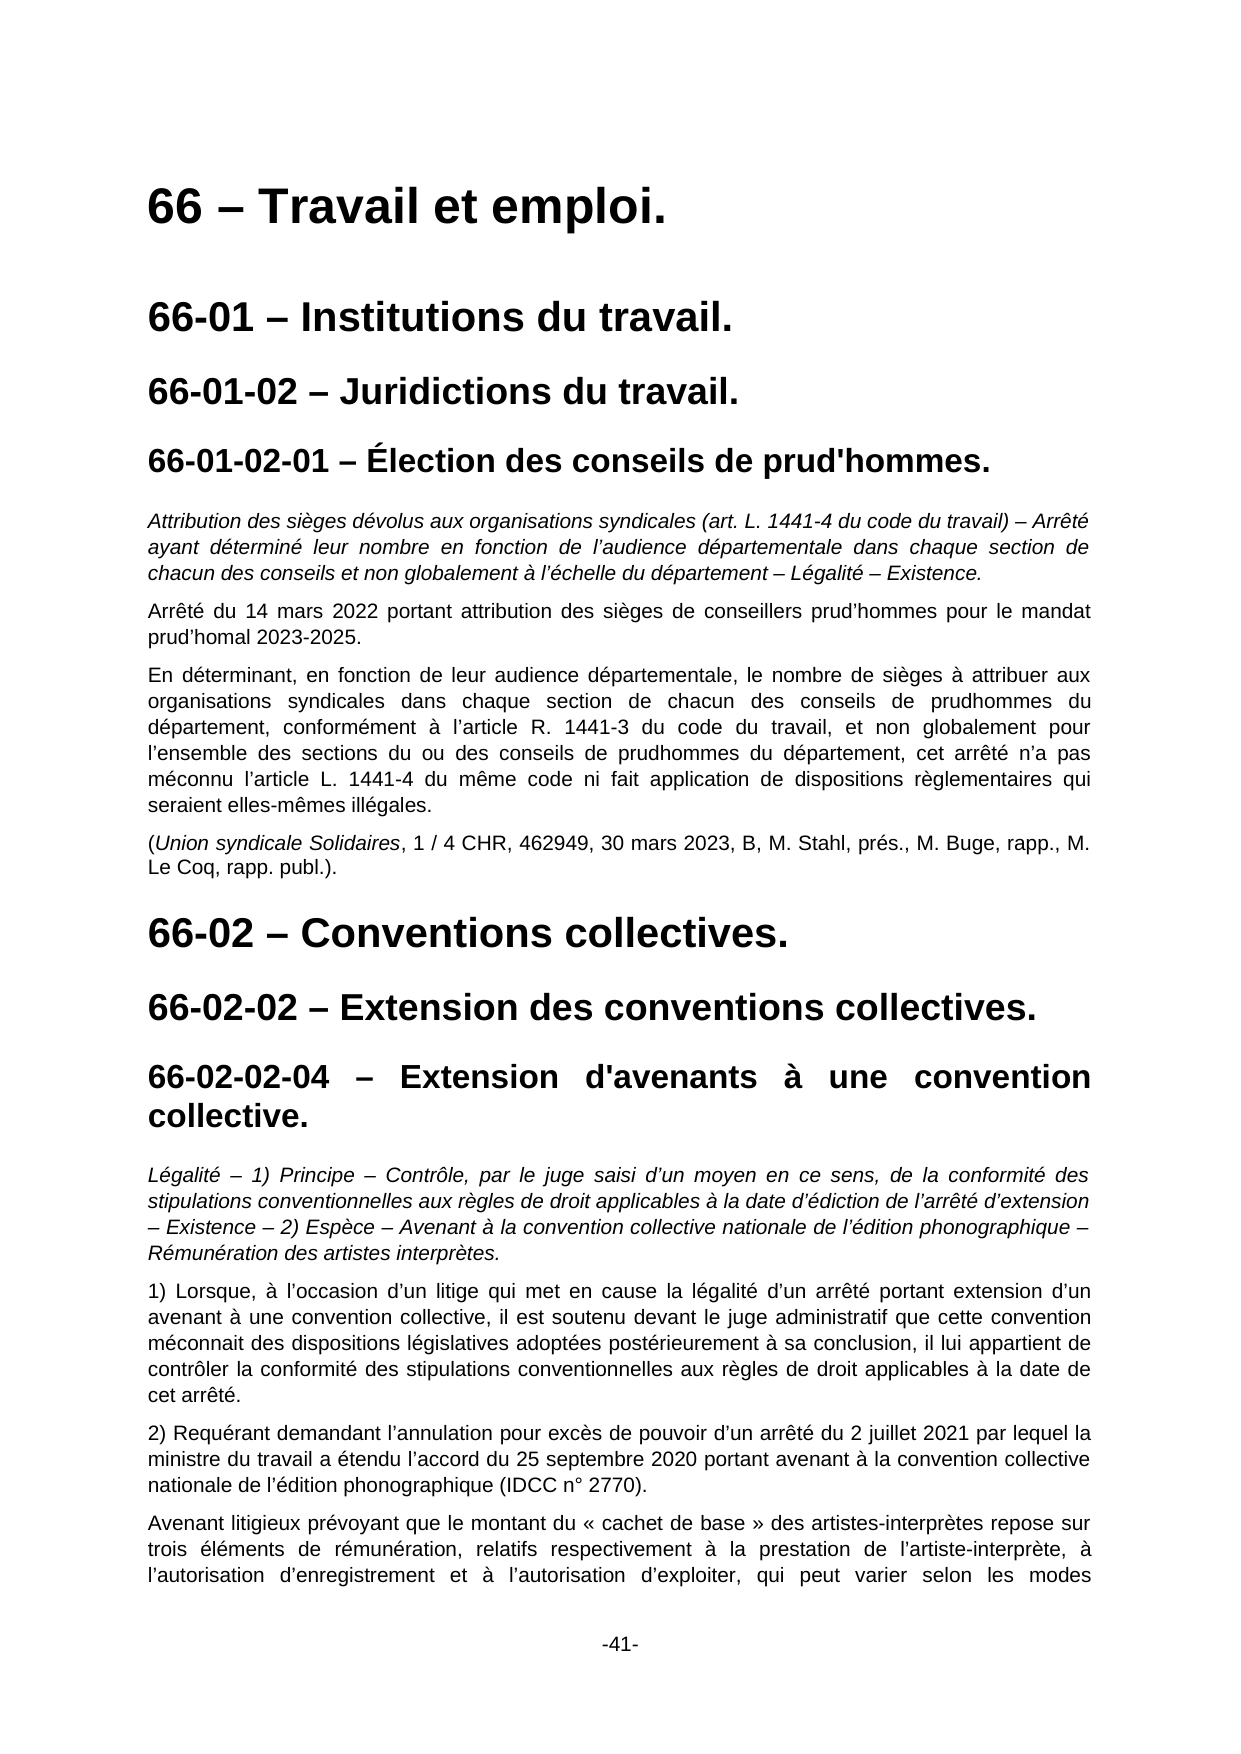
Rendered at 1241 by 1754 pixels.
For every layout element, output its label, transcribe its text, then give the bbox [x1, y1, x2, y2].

text Attribution des sièges dévolus aux organisations syndicales (art. L. 1441-4 du code du travail) – Arrêté ayant déterminé leur nombre en fonction de l’audience départementale dans chaque section de chacun des conseils et non globalement à l’échelle du département – Légalité – Existence. [148, 509, 1093, 585]
subtitle 66-01-02-01 – Élection des conseils de prud'hommes. [148, 442, 1093, 480]
subtitle 66-02-02-04 – Extension d'avenants à une convention collective. [148, 1057, 1093, 1134]
text Légalité – 1) Principe – Contrôle, par le juge saisi d’un moyen en ce sens, de la conformité des stipulations conventionnelles aux règles de droit applicables à la date d’édiction de l’arrêté d’extension – Existence – 2) Espèce – Avenant à la convention collective nationale de l’édition phonographique – Rémunération des artistes interprètes. [148, 1163, 1093, 1265]
subtitle 66-01-02 – Juridictions du travail. [148, 369, 1093, 412]
text 1) Lorsque, à l’occasion d’un litige qui met en cause la légalité d’un arrêté portant extension d’un avenant à une convention collective, il est soutenu devant le juge administratif que cette convention méconnait des dispositions législatives adoptées postérieurement à sa conclusion, il lui appartient de contrôler la conformité des stipulations conventionnelles aux règles de droit applicables à la date de cet arrêté. [148, 1279, 1093, 1406]
text 2) Requérant demandant l’annulation pour excès de pouvoir d’un arrêté du 2 juillet 2021 par lequel la ministre du travail a étendu l’accord du 25 septembre 2020 portant avenant à la convention collective nationale de l’édition phonographique (IDCC n° 2770). [148, 1421, 1093, 1496]
text En déterminant, en fonction de leur audience départementale, le nombre de sièges à attribuer aux organisations syndicales dans chaque section de chacun des conseils de prudhommes du département, conformément à l’article R. 1441-3 du code du travail, et non globalement pour l’ensemble des sections du ou des conseils de prudhommes du département, cet arrêté n’a pas méconnu l’article L. 1441-4 du même code ni fait application de dispositions règlementaires qui seraient elles-mêmes illégales. [148, 663, 1093, 816]
subtitle 66-02 – Conventions collectives. [148, 908, 1093, 956]
subtitle 66-02-02 – Extension des conventions collectives. [148, 985, 1093, 1028]
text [148, 1511, 1093, 1586]
subtitle 66-01 – Institutions du travail. [148, 292, 1093, 340]
subtitle 66 – Travail et emploi. [148, 177, 1093, 234]
text (Union syndicale Solidaires, 1 / 4 CHR, 462949, 30 mars 2023, B, M. Stahl, prés., M. Buge, rapp., M. Le Coq, rapp. publ.). [148, 831, 1093, 879]
text Arrêté du 14 mars 2022 portant attribution des sièges de conseillers prud’hommes pour le mandat prud’homal 2023-2025. [148, 599, 1093, 649]
